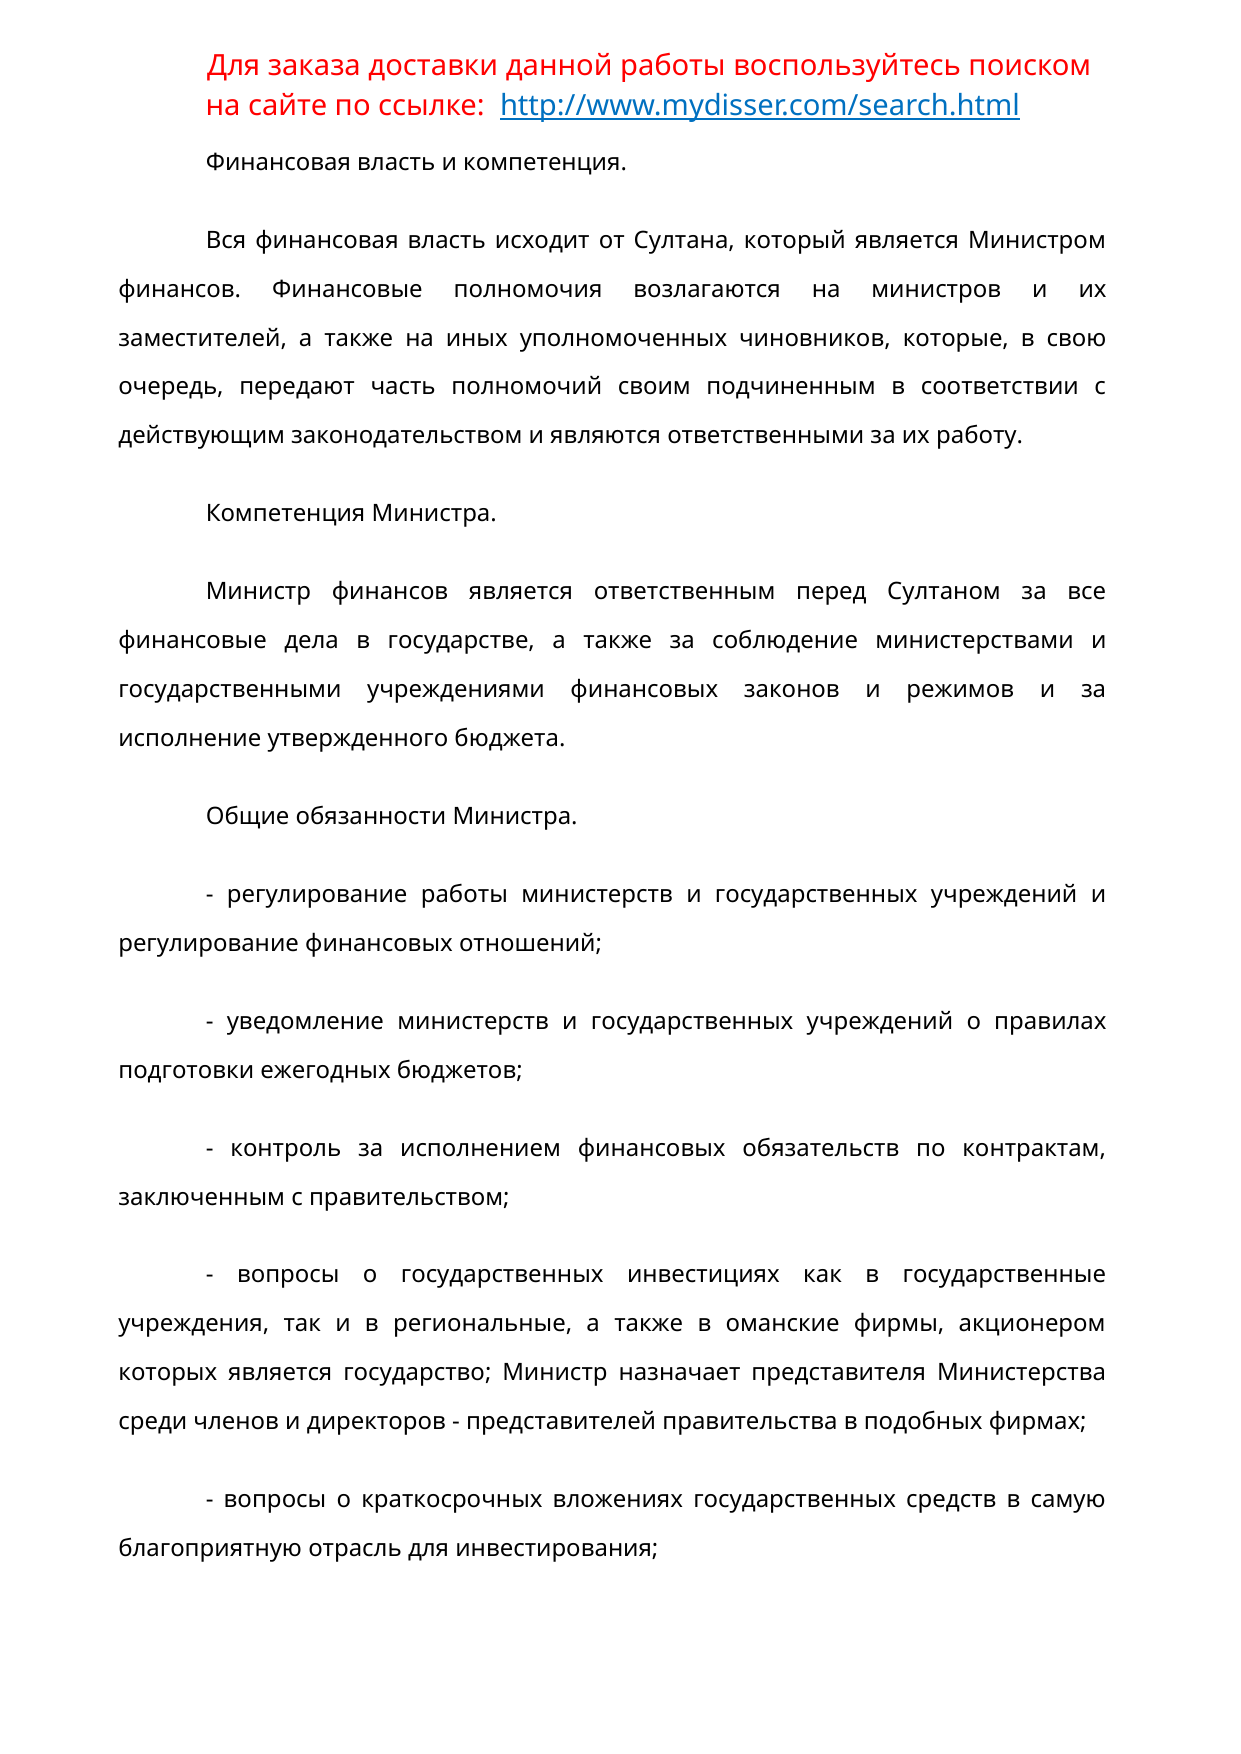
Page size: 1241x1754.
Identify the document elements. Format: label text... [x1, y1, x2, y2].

text Общие обязанности Министра. [118, 799, 1107, 831]
text Финансовая власть и компетенция. [118, 144, 1107, 177]
text Компетенция Министра. [118, 496, 1107, 529]
text - вопросы о государственных инвестициях как в государственные учреждения, так и в региональные, а также в оманские фирмы, акционером которых является государство; Министр назначает представителя Министерства среди членов и директоров - представителей правительства в подобных фирмах; [118, 1257, 1107, 1436]
text Вся финансовая власть исходит от Султана, который является Министром финансов. Финансовые полномочия возлагаются на министров и их заместителей, а также на иных уполномоченных чиновников, которые, в свою очередь, передают часть полномочий своим подчиненным в соответствии с действующим законодательством и являются ответственными за их работу. [118, 223, 1107, 451]
text Министр финансов является ответственным перед Султаном за все финансовые дела в государстве, а также за соблюдение министерствами и государственными учреждениями финансовых законов и режимов и за исполнение утвержденного бюджета. [118, 574, 1107, 753]
text - регулирование работы министерств и государственных учреждений и регулирование финансовых отношений; [118, 877, 1107, 958]
text - уведомление министерств и государственных учреждений о правилах подготовки ежегодных бюджетов; [118, 1003, 1107, 1085]
text - контроль за исполнением финансовых обязательств по контрактам, заключенным с правительством; [118, 1130, 1107, 1212]
text - вопросы о краткосрочных вложениях государственных средств в самую благоприятную отрасль для инвестирования; [118, 1482, 1107, 1563]
